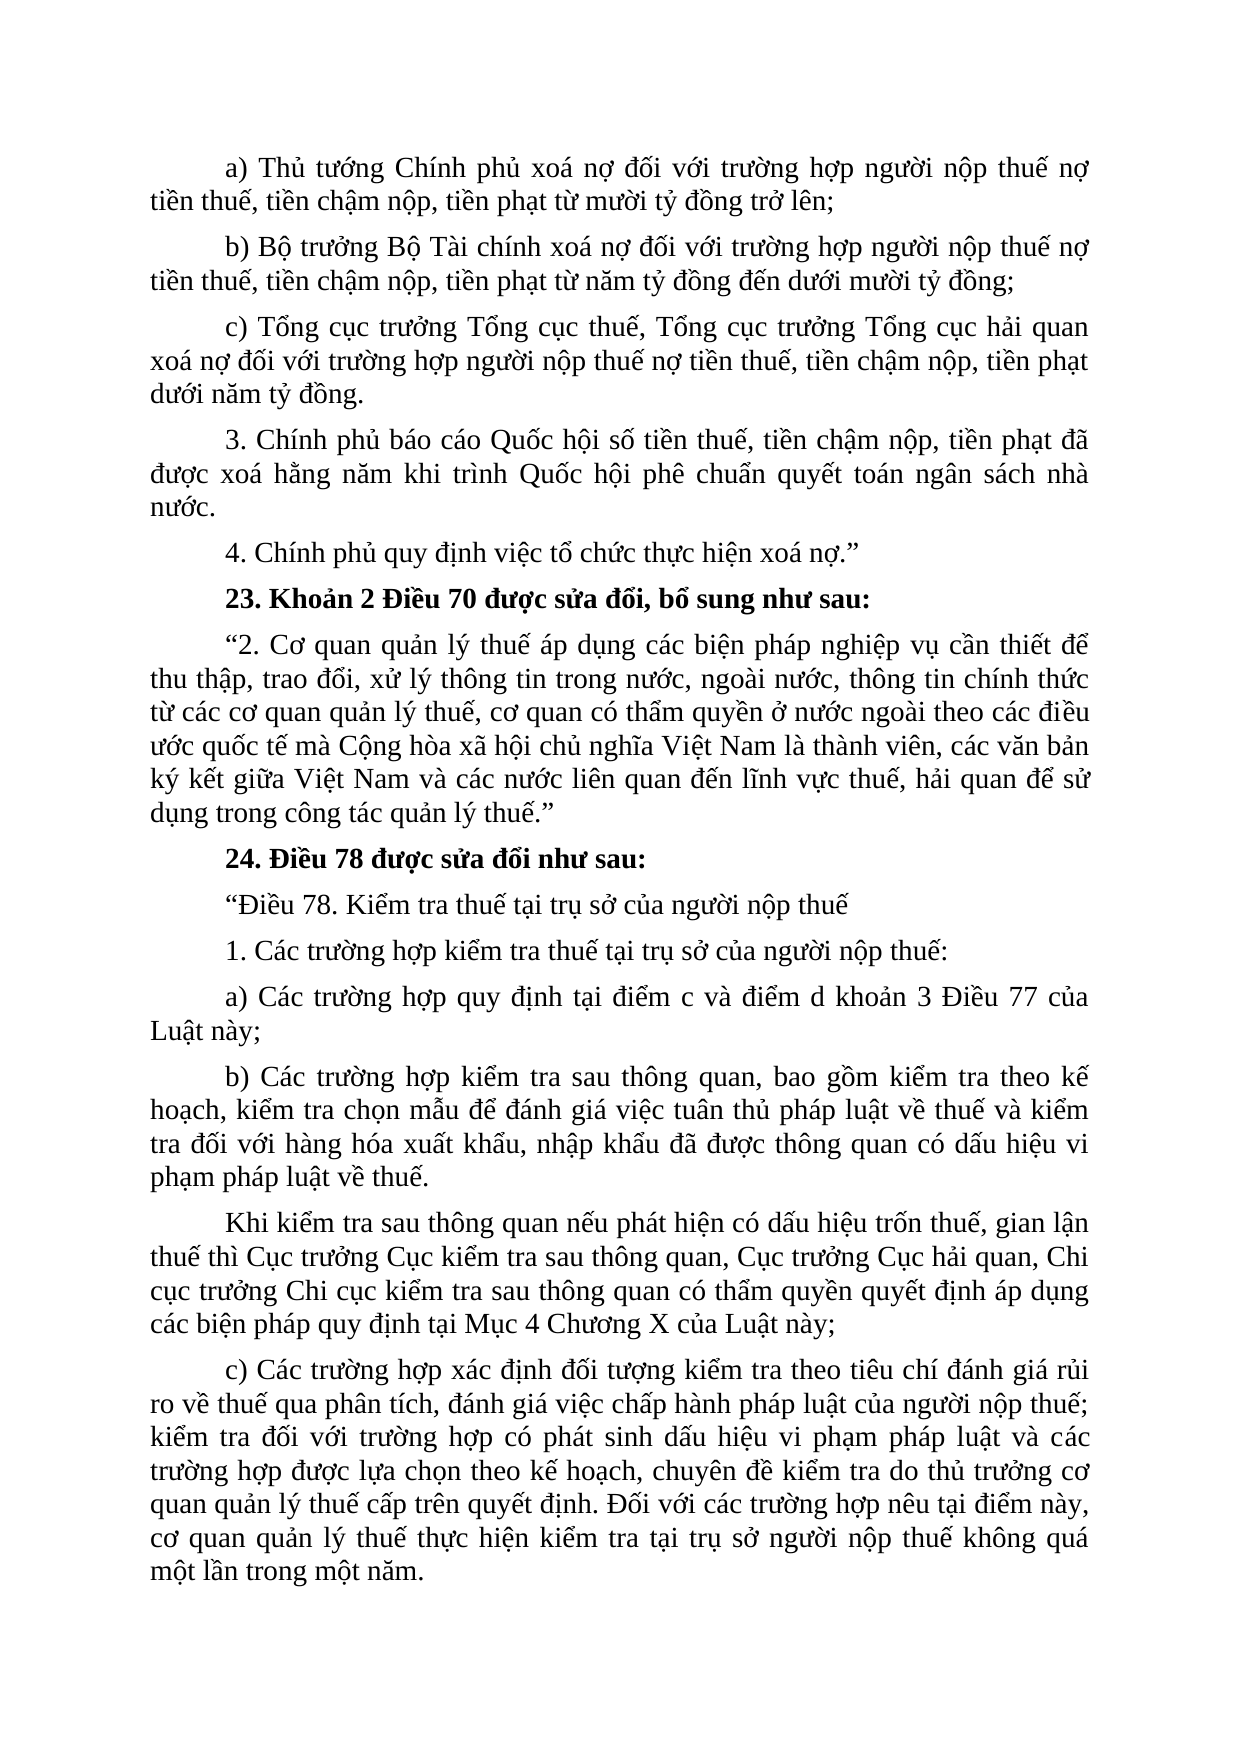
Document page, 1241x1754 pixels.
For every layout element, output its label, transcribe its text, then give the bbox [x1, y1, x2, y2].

text 24. Điều 78 được sửa đổi như sau: [150, 841, 1090, 875]
text c) Các trường hợp xác định đối tượng kiểm tra theo tiêu chí đánh giá rủi ro về thuế qua phân tích, đánh giá việc chấp hành pháp luật của người nộp thuế; kiểm tra đối với trường hợp có phát sinh dấu hiệu vi phạm pháp luật và các trường hợp được lựa chọn theo kế hoạch, chuyên đề kiểm tra do thủ trưởng cơ quan quản lý thuế cấp trên quyết định. Đối với các trường hợp nêu tại điểm này, cơ quan quản lý thuế thực hiện kiểm tra tại trụ sở người nộp thuế không quá một lần trong một năm. [150, 1352, 1090, 1587]
text a) Thủ tướng Chính phủ xoá nợ đối với trường hợp người nộp thuế nợ tiền thuế, tiền chậm nộp, tiền phạt từ mười tỷ đồng trở lên; [150, 150, 1090, 217]
text 1. Các trường hợp kiểm tra thuế tại trụ sở của người nộp thuế: [150, 933, 1090, 967]
text c) Tổng cục trưởng Tổng cục thuế, Tổng cục trưởng Tổng cục hải quan xoá nợ đối với trường hợp người nộp thuế nợ tiền thuế, tiền chậm nộp, tiền phạt dưới năm tỷ đồng. [150, 309, 1090, 410]
text a) Các trường hợp quy định tại điểm c và điểm d khoản 3 Điều 77 của Luật này; [150, 979, 1090, 1046]
text “Điều 78. Kiểm tra thuế tại trụ sở của người nộp thuế [150, 887, 1090, 921]
text 4. Chính phủ quy định việc tổ chức thực hiện xoá nợ.” [150, 535, 1090, 569]
text 3. Chính phủ báo cáo Quốc hội số tiền thuế, tiền chậm nộp, tiền phạt đã được xoá hằng năm khi trình Quốc hội phê chuẩn quyết toán ngân sách nhà nước. [150, 422, 1090, 523]
text “2. Cơ quan quản lý thuế áp dụng các biện pháp nghiệp vụ cần thiết để thu thập, trao đổi, xử lý thông tin trong nước, ngoài nước, thông tin chính thức từ các cơ quan quản lý thuế, cơ quan có thẩm quyền ở nước ngoài theo các điều ước quốc tế mà Cộng hòa xã hội chủ nghĩa Việt Nam là thành viên, các văn bản ký kết giữa Việt Nam và các nước liên quan đến lĩnh vực thuế, hải quan để sử dụng trong công tác quản lý thuế.” [150, 627, 1090, 829]
text b) Bộ trưởng Bộ Tài chính xoá nợ đối với trường hợp người nộp thuế nợ tiền thuế, tiền chậm nộp, tiền phạt từ năm tỷ đồng đến dưới mười tỷ đồng; [150, 229, 1090, 297]
text b) Các trường hợp kiểm tra sau thông quan, bao gồm kiểm tra theo kế hoạch, kiểm tra chọn mẫu để đánh giá việc tuân thủ pháp luật về thuế và kiểm tra đối với hàng hóa xuất khẩu, nhập khẩu đã được thông quan có dấu hiệu vi phạm pháp luật về thuế. [150, 1059, 1090, 1193]
text Khi kiểm tra sau thông quan nếu phát hiện có dấu hiệu trốn thuế, gian lận thuế thì Cục trưởng Cục kiểm tra sau thông quan, Cục trưởng Cục hải quan, Chi cục trưởng Chi cục kiểm tra sau thông quan có thẩm quyền quyết định áp dụng các biện pháp quy định tại Mục 4 Chương X của Luật này; [150, 1206, 1090, 1340]
text 23. Khoản 2 Điều 70 được sửa đổi, bổ sung như sau: [150, 581, 1090, 615]
